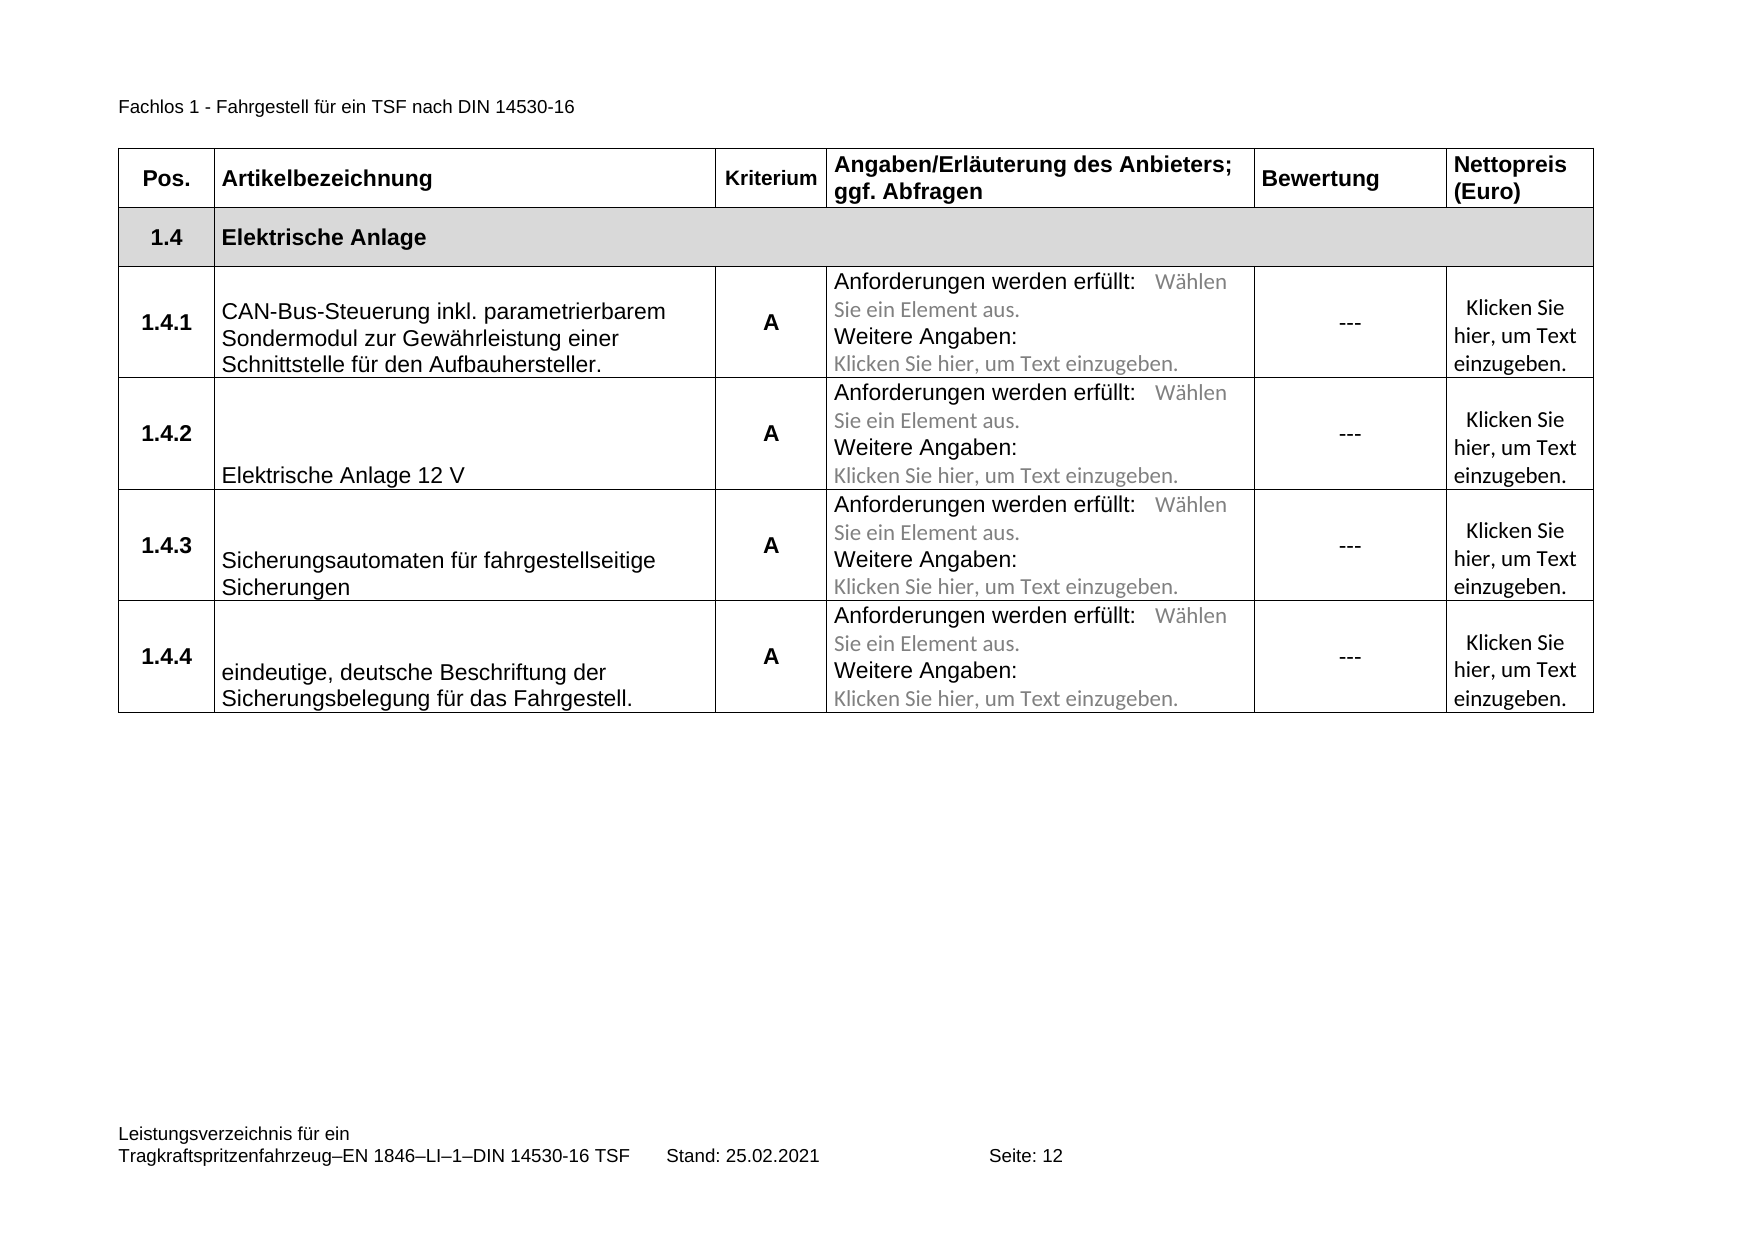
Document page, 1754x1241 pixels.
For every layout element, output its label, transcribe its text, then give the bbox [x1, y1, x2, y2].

table_cell A [716, 601, 826, 712]
table_header Kriterium [716, 149, 826, 207]
table_header Angaben/Erläuterung des Anbieters; ggf. Abfragen [827, 149, 1254, 207]
table_cell Anforderungen werden erfüllt: Weitere Angaben: [827, 490, 1254, 600]
table_cell 1.4.4 [119, 601, 214, 712]
table_header Pos. [119, 149, 214, 207]
table_cell [1447, 601, 1593, 712]
table_header Nettopreis (Euro) [1447, 149, 1593, 207]
table_cell Anforderungen werden erfüllt: Weitere Angaben: [827, 601, 1254, 712]
table_cell [1447, 267, 1593, 377]
table_cell Anforderungen werden erfüllt: Weitere Angaben: [827, 378, 1254, 489]
table_cell 1.4.3 [119, 490, 214, 600]
table_cell Sicherungsautomaten für fahrgestellseitige Sicherungen [215, 490, 715, 600]
table_cell --- [1255, 267, 1446, 377]
table_cell --- [1255, 601, 1446, 712]
table_cell --- [1255, 378, 1446, 489]
table_cell 1.4.1 [119, 267, 214, 377]
table_cell [1447, 490, 1593, 600]
table_cell A [716, 267, 826, 377]
table_header Artikelbezeichnung [215, 149, 715, 207]
table_cell 1.4.2 [119, 378, 214, 489]
table_cell A [716, 490, 826, 600]
table_cell A [716, 378, 826, 489]
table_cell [827, 267, 1254, 377]
table_cell eindeutige, deutsche Beschriftung der Sicherungsbelegung für das Fahrgestell. [215, 601, 715, 712]
table_cell --- [1255, 490, 1446, 600]
table_cell [1447, 378, 1593, 489]
table_cell 1.4 [119, 208, 214, 266]
table_cell Elektrische Anlage [215, 208, 1593, 266]
table_cell CAN-Bus-Steuerung inkl. parametrierbarem Sondermodul zur Gewährleistung einer Schnittstelle für den Aufbauhersteller. [215, 267, 715, 377]
table_cell Elektrische Anlage 12 V [215, 378, 715, 489]
table_header Bewertung [1255, 149, 1446, 207]
